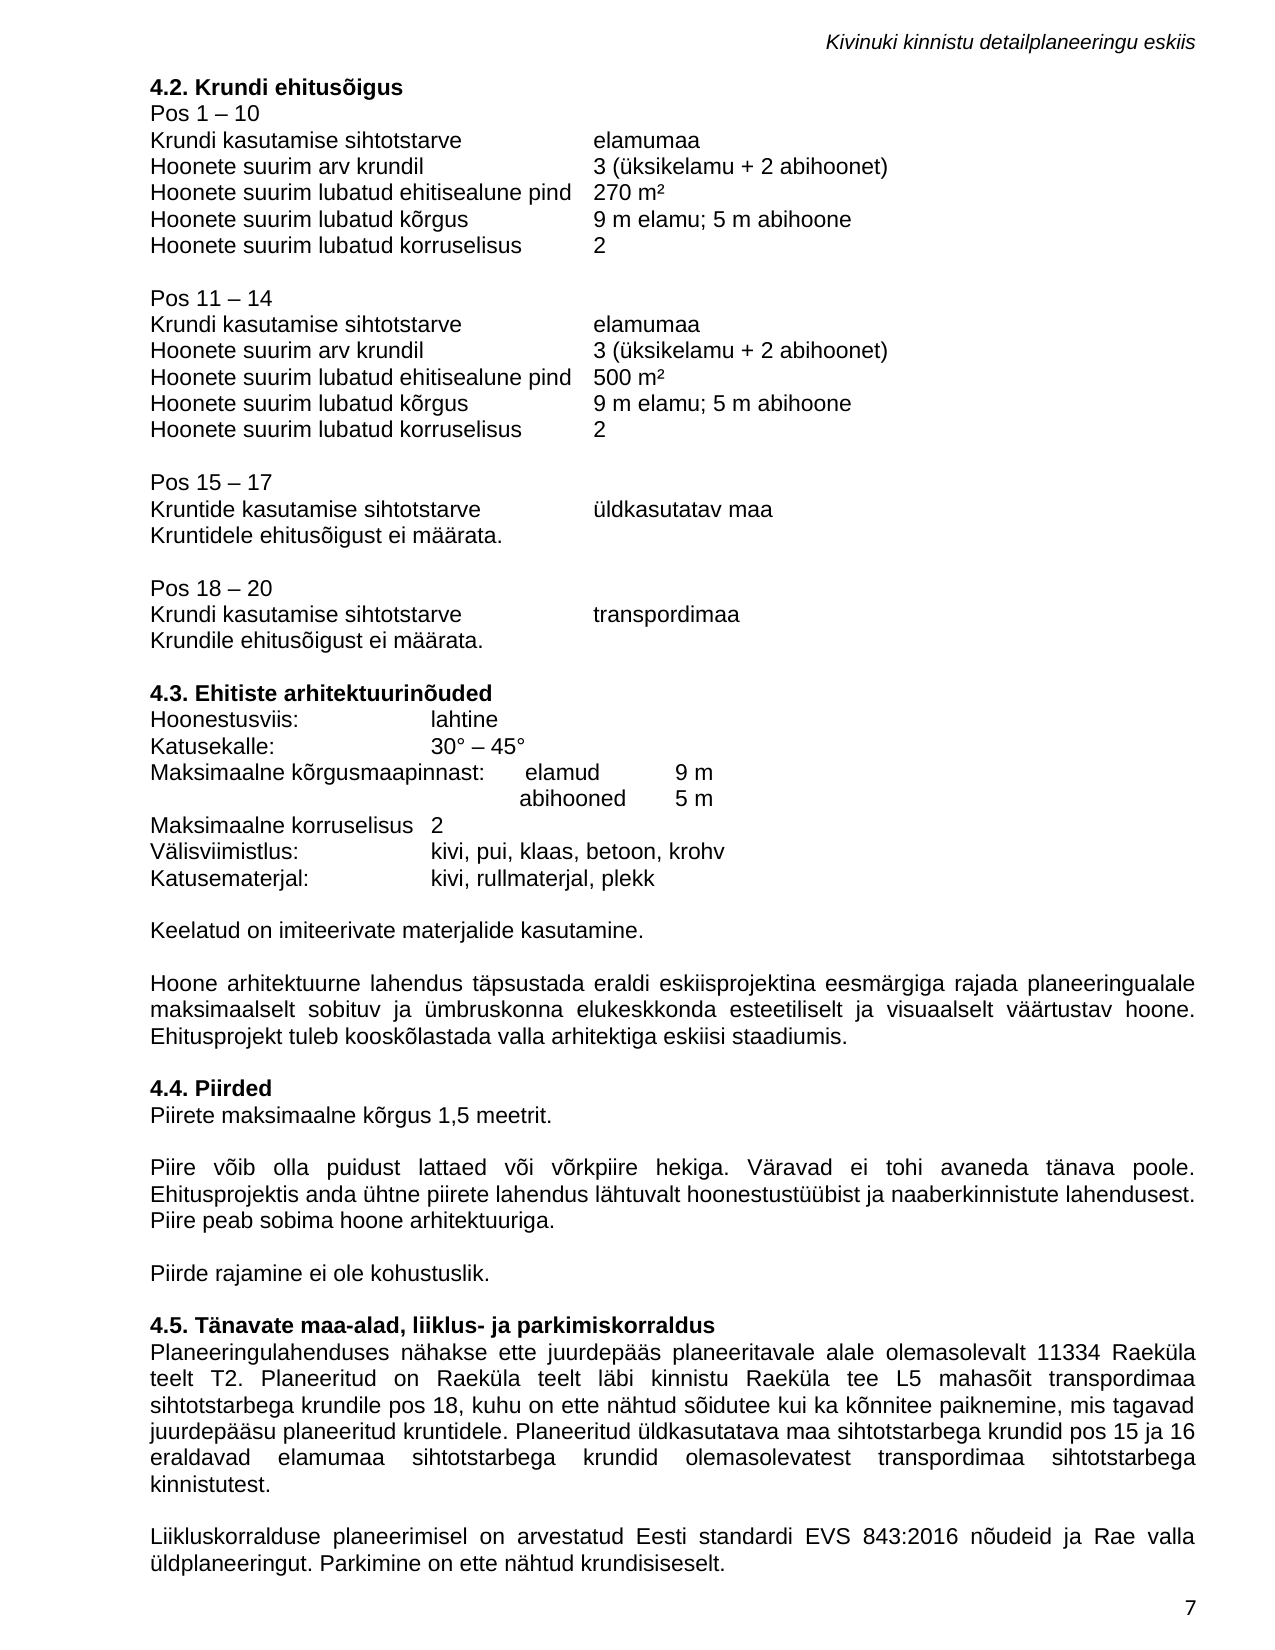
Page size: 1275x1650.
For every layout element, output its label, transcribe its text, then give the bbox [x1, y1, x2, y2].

subtitle Piirded [150, 1075, 1196, 1102]
text Välisviimistlus: kivi, pui, klaas, betoon, krohv [150, 838, 1196, 864]
text Kruntidele ehitusõigust ei määrata. [150, 522, 1196, 548]
text Pos 11 – 14 [150, 285, 1196, 311]
text Krundi kasutamise sihtotstarve elamumaa [150, 127, 1196, 153]
subtitle Ehitiste arhitektuurinõuded [150, 680, 1196, 706]
text Katusekalle: 30° – 45° [150, 733, 1196, 759]
subtitle Krundi ehitusõigus [150, 74, 1196, 100]
text Piire võib olla puidust lattaed või võrkpiire hekiga. Väravad ei tohi avaneda tänava poole. Ehitusprojektis anda ühtne piirete lahendus lähtuvalt hoonestustüübist ja naaberkinnistute lahendusest. Piire peab sobima hoone arhitektuuriga. [150, 1154, 1196, 1233]
text Pos 18 – 20 [150, 574, 1196, 601]
text Liikluskorralduse planeerimisel on arvestatud Eesti standardi EVS 843:2016 nõudeid ja Rae valla üldplaneeringut. Parkimine on ette nähtud krundisiseselt. [150, 1523, 1196, 1576]
text Maksimaalne korruselisus 2 [150, 812, 1196, 838]
text Hoonete suurim arv krundil 3 (üksikelamu + 2 abihoonet) [150, 337, 1196, 364]
text Piirete maksimaalne kõrgus 1,5 meetrit. [150, 1102, 1196, 1128]
text Hoonete suurim lubatud kõrgus 9 m elamu; 5 m abihoone [150, 390, 1196, 416]
text Hoonete suurim lubatud ehitisealune pind 500 m² [150, 364, 1196, 390]
text Piirde rajamine ei ole kohustuslik. [150, 1260, 1196, 1286]
text Kruntide kasutamise sihtotstarve üldkasutatav maa [150, 496, 1196, 522]
text Krundi kasutamise sihtotstarve transpordimaa [150, 601, 1196, 627]
subtitle Tänavate maa-alad, liiklus- ja parkimiskorraldus [150, 1312, 1196, 1339]
text Pos 15 – 17 [150, 469, 1196, 496]
text Katusematerjal: kivi, rullmaterjal, plekk [150, 864, 1196, 891]
text Hoonete suurim lubatud korruselisus 2 [150, 416, 1196, 443]
text Keelatud on imiteerivate materjalide kasutamine. [150, 917, 1196, 943]
text Hoonete suurim lubatud ehitisealune pind 270 m² [150, 179, 1196, 206]
text Maksimaalne kõrgusmaapinnast: elamud 9 m [150, 759, 1196, 785]
text Hoone arhitektuurne lahendus täpsustada eraldi eskiisprojektina eesmärgiga rajada planeeringualale maksimaalselt sobituv ja ümbruskonna elukeskkonda esteetiliselt ja visuaalselt väärtustav hoone. Ehitusprojekt tuleb kooskõlastada valla arhitektiga eskiisi staadiumis. [150, 970, 1196, 1049]
text Hoonestusviis: lahtine [150, 706, 1196, 733]
text Pos 1 – 10 [150, 100, 1196, 127]
text Krundi kasutamise sihtotstarve elamumaa [150, 311, 1196, 337]
text Planeeringulahenduses nähakse ette juurdepääs planeeritavale alale olemasolevalt 11334 Raeküla teelt T2. Planeeritud on Raeküla teelt läbi kinnistu Raeküla tee L5 mahasõit transpordimaa sihtotstarbega krundile pos 18, kuhu on ette nähtud sõidutee kui ka kõnnitee paiknemine, mis tagavad juurdepääsu planeeritud kruntidele. Planeeritud üldkasutatava maa sihtotstarbega krundid pos 15 ja 16 eraldavad elamumaa sihtotstarbega krundid olemasolevatest transpordimaa sihtotstarbega kinnistutest. [150, 1339, 1196, 1497]
text Hoonete suurim lubatud kõrgus 9 m elamu; 5 m abihoone [150, 206, 1196, 232]
text Krundile ehitusõigust ei määrata. [150, 627, 1196, 654]
text Hoonete suurim arv krundil 3 (üksikelamu + 2 abihoonet) [150, 153, 1196, 179]
text abihooned 5 m [150, 785, 1196, 812]
text Hoonete suurim lubatud korruselisus 2 [150, 232, 1196, 258]
